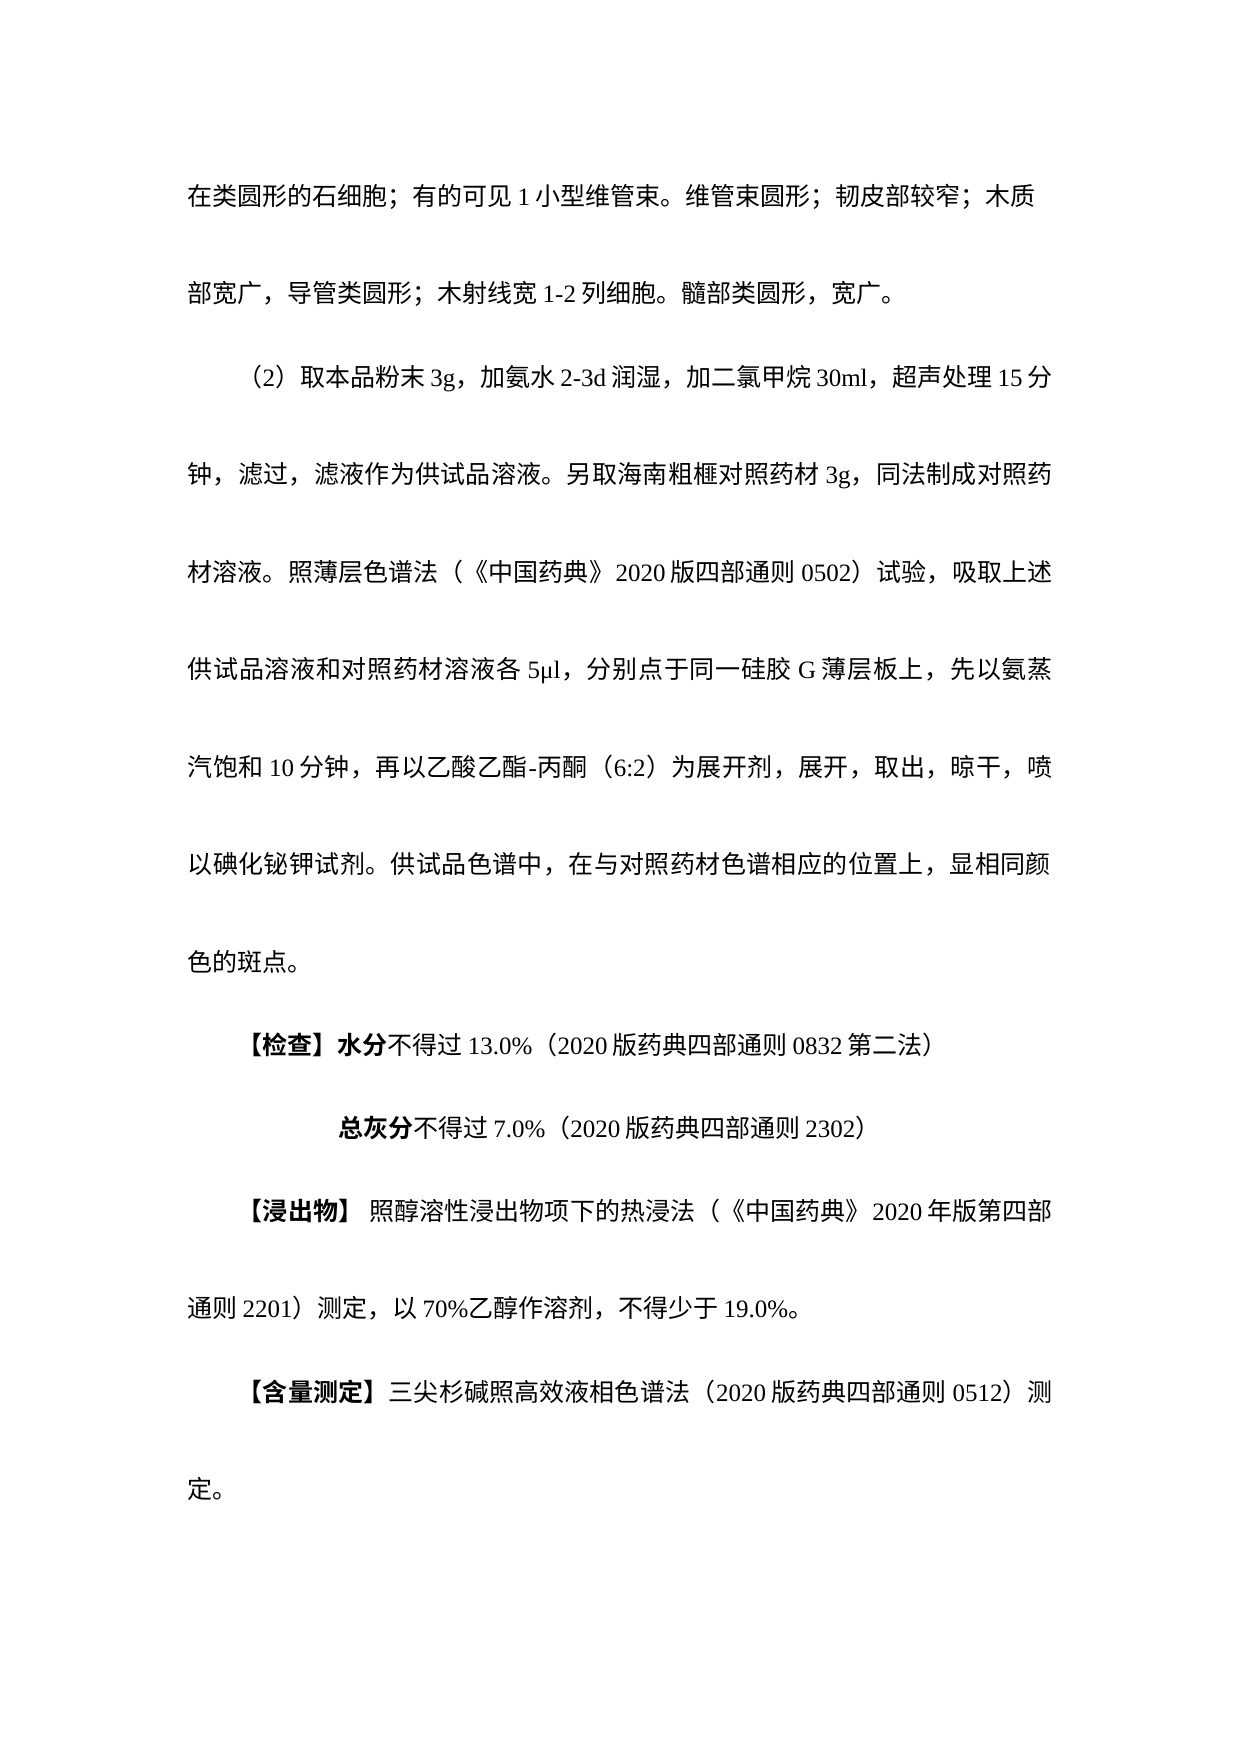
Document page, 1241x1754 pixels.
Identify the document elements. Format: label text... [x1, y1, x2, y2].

text 总灰分不得过7.0%（2020版药典四部通则2302） [187, 1094, 1053, 1159]
text 【浸出物】 照醇溶性浸出物项下的热浸法（《中国药典》2020年版第四部通则2201）测定，以70%乙醇作溶剂，不得少于19.0%。 [187, 1177, 1053, 1339]
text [187, 162, 1053, 324]
text 【检查】水分不得过13.0%（2020版药典四部通则0832第二法） [187, 1011, 1053, 1076]
text （2）取本品粉末3g，加氨水2-3d润湿，加二氯甲烷30ml，超声处理15分钟，滤过，滤液作为供试品溶液。另取海南粗榧对照药材3g，同法制成对照药材溶液。照薄层色谱法（《中国药典》2020版四部通则0502）试验，吸取上述供试品溶液和对照药材溶液各5μl，分别点于同一硅胶G薄层板上，先以氨蒸汽饱和10分钟，再以乙酸乙酯-丙酮（6:2）为展开剂，展开，取出，晾干，喷以碘化铋钾试剂。供试品色谱中，在与对照药材色谱相应的位置上，显相同颜色的斑点。 [187, 343, 1053, 993]
text 【含量测定】三尖杉碱照高效液相色谱法（2020版药典四部通则0512）测定。 [187, 1358, 1053, 1520]
